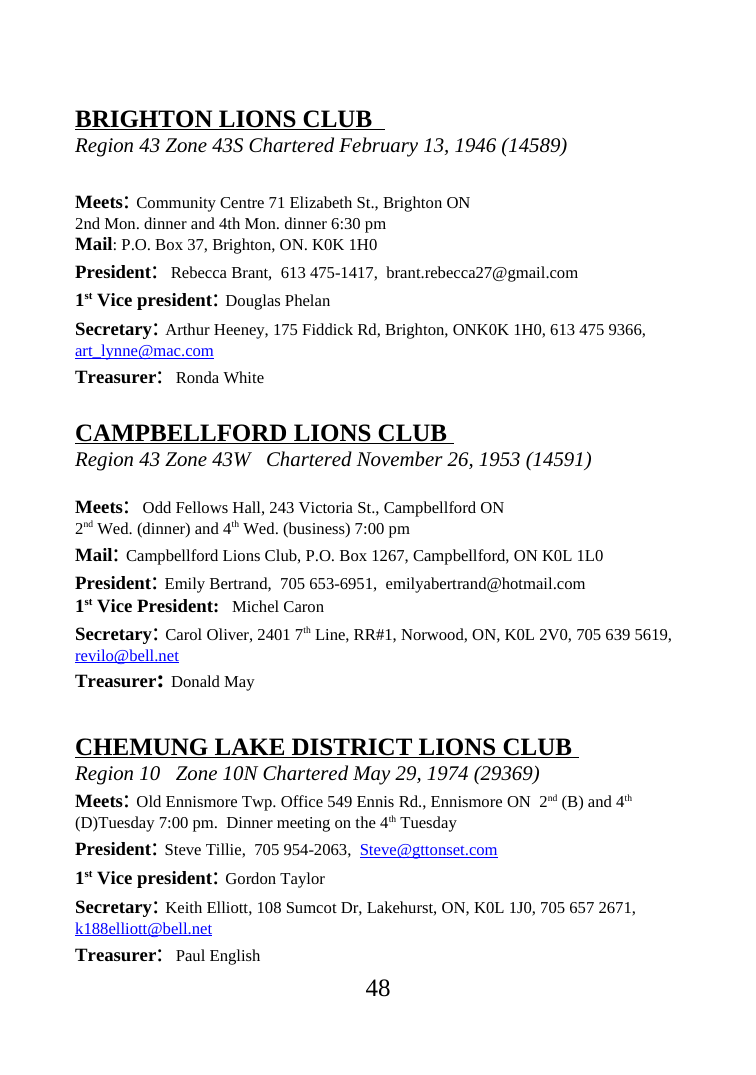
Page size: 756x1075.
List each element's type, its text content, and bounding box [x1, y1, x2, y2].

text Treasurer: Paul English [75, 938, 681, 967]
text 2nd Wed. (dinner) and 4th Wed. (business) 7:00 pm [75, 518, 681, 538]
text President: Emily Bertrand, 705 653-6951, emilyabertrand@hotmail.com [75, 566, 681, 595]
text Meets: Odd Fellows Hall, 243 Victoria St., Campbellford ON [75, 490, 681, 518]
text 2nd Mon. dinner and 4th Mon. dinner 6:30 pm [75, 214, 681, 233]
text 1st Vice president: Douglas Phelan [75, 283, 681, 312]
text Secretary: Keith Elliott, 108 Sumcot Dr, Lakehurst, ON, K0L 1J0, 705 657 2671, k188elliott@bell.net [75, 890, 681, 938]
text President: Steve Tillie, 705 954-2063, Steve@gttonset.com [75, 832, 681, 861]
text Region 43 Zone 43S Chartered February 13, 1946 (14589) [75, 132, 681, 157]
text Secretary: Arthur Heeney, 175 Fiddick Rd, Brighton, ONK0K 1H0, 613 475 9366, art_lynne@mac.com [75, 312, 681, 360]
text BRIGHTON LIONS CLUB [75, 104, 681, 132]
text 1st Vice president: Gordon Taylor [75, 861, 681, 890]
text CAMPBELLFORD LIONS CLUB [75, 418, 681, 446]
text Treasurer: Donald May [75, 664, 681, 693]
text Meets: Community Centre 71 Elizabeth St., Brighton ON [75, 185, 681, 214]
text Mail: P.O. Box 37, Brighton, ON. K0K 1H0 [75, 233, 681, 255]
text 1st Vice President: Michel Caron [75, 595, 681, 617]
text CHEMUNG LAKE DISTRICT LIONS CLUB [75, 732, 681, 760]
text President: Rebecca Brant, 613 475-1417, brant.rebecca27@gmail.com [75, 255, 681, 283]
text Region 10 Zone 10N Chartered May 29, 1974 (29369) [75, 760, 681, 784]
text Region 43 Zone 43W Chartered November 26, 1953 (14591) [75, 446, 681, 471]
text Secretary: Carol Oliver, 2401 7th Line, RR#1, Norwood, ON, K0L 2V0, 705 639 5619, revilo@bell.net [75, 617, 681, 664]
text Treasurer: Ronda White [75, 360, 681, 389]
text Mail: Campbellford Lions Club, P.O. Box 1267, Campbellford, ON K0L 1L0 [75, 538, 681, 566]
text Meets: Old Ennismore Twp. Office 549 Ennis Rd., Ennismore ON 2nd (B) and 4th (D)Tuesday 7:00 pm. Dinner meeting on the 4th Tuesday [75, 784, 681, 832]
